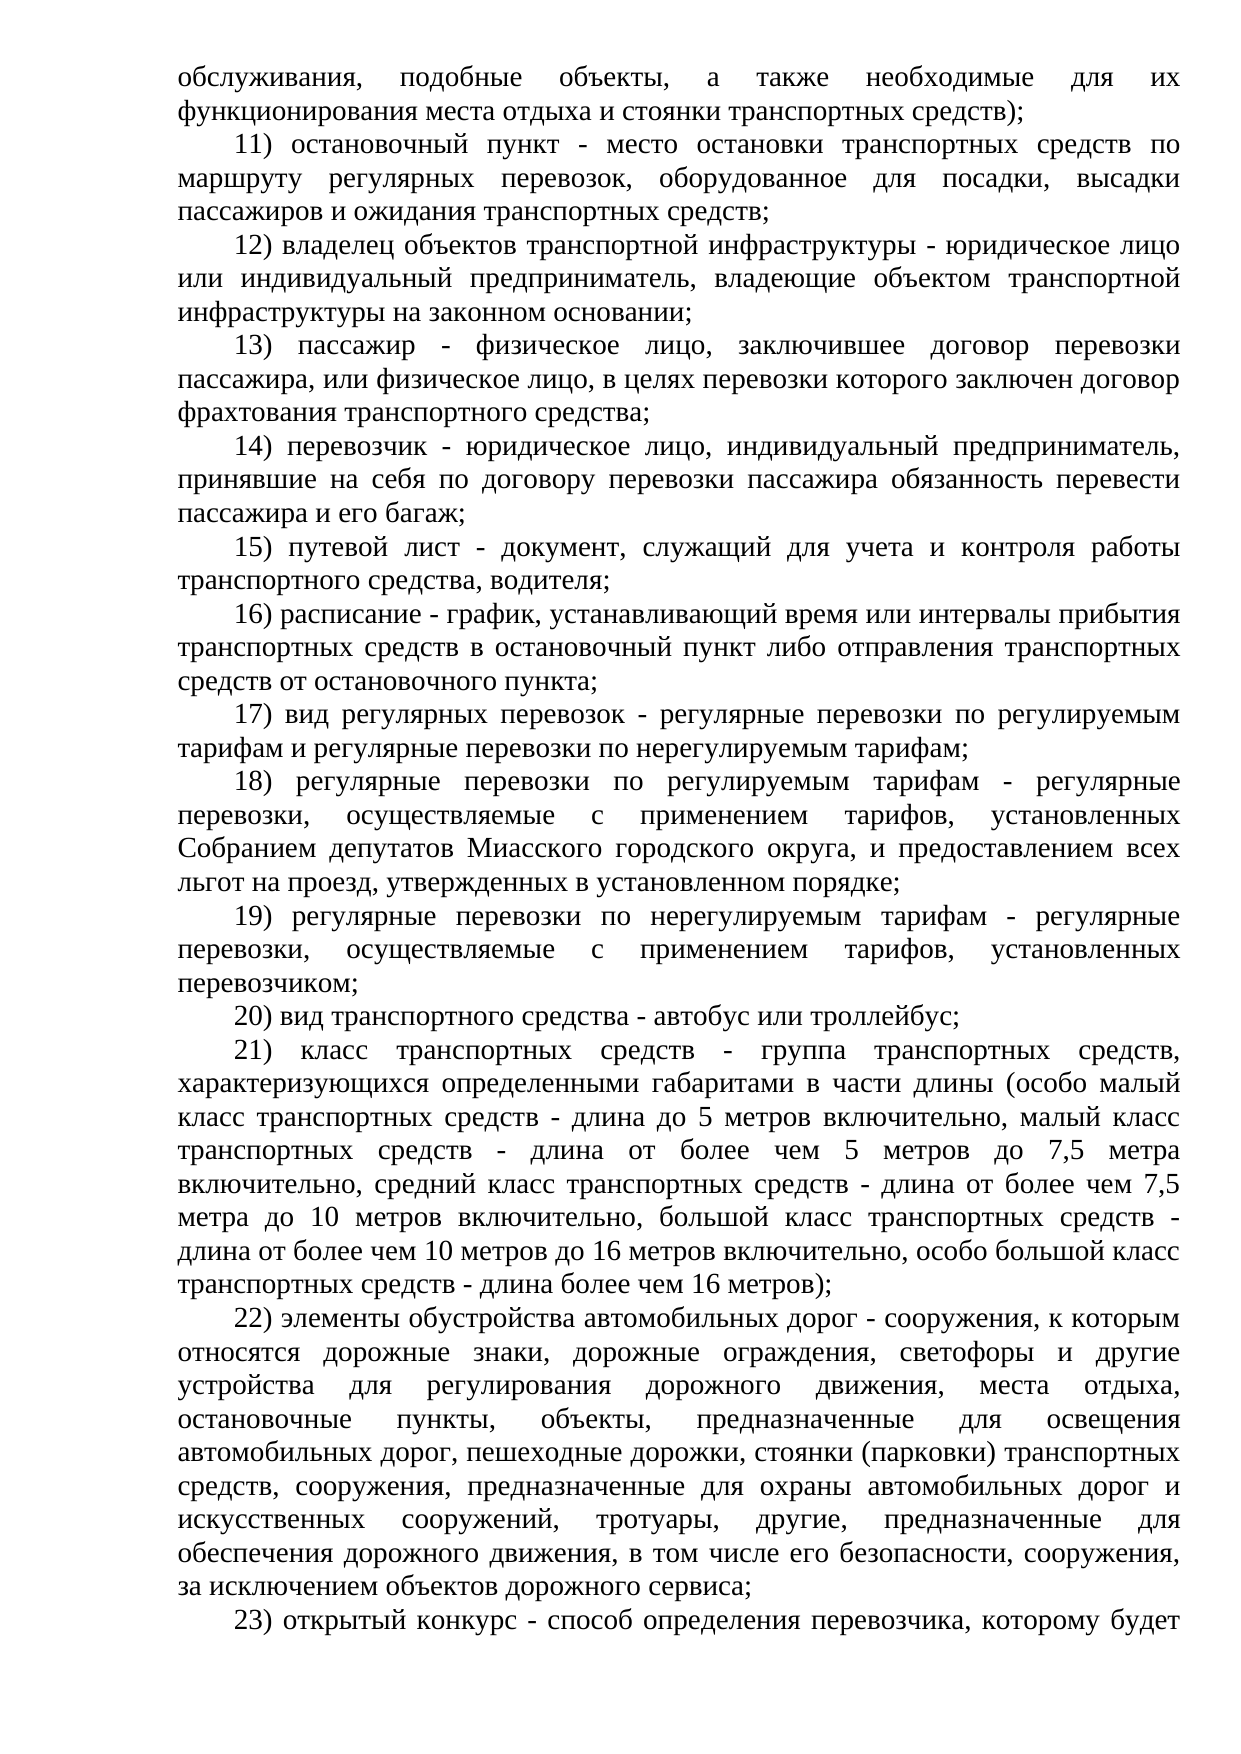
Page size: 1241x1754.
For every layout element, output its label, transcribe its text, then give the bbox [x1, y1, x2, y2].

text 19) регулярные перевозки по нерегулируемым тарифам - регулярные перевозки, осуществляемые с применением тарифов, установленных перевозчиком; [177, 898, 1181, 998]
text 22) элементы обустройства автомобильных дорог - сооружения, к которым относятся дорожные знаки, дорожные ограждения, светофоры и другие устройства для регулирования дорожного движения, места отдыха, остановочные пункты, объекты, предназначенные для освещения автомобильных дорог, пешеходные дорожки, стоянки (парковки) транспортных средств, сооружения, предназначенные для охраны автомобильных дорог и искусственных сооружений, тротуары, другие, предназначенные для обеспечения дорожного движения, в том числе его безопасности, сооружения, за исключением объектов дорожного сервиса; [177, 1300, 1181, 1602]
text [177, 1602, 1181, 1636]
text 20) вид транспортного средства - автобус или троллейбус; [177, 998, 1181, 1032]
text 17) вид регулярных перевозок - регулярные перевозки по регулируемым тарифам и регулярные перевозки по нерегулируемым тарифам; [177, 696, 1181, 763]
text 21) класс транспортных средств - группа транспортных средств, характеризующихся определенными габаритами в части длины (особо малый класс транспортных средств - длина до 5 метров включительно, малый класс транспортных средств - длина от более чем 5 метров до 7,5 метра включительно, средний класс транспортных средств - длина от более чем 7,5 метра до 10 метров включительно, большой класс транспортных средств - длина от более чем 10 метров до 16 метров включительно, особо большой класс транспортных средств - длина более чем 16 метров); [177, 1032, 1181, 1300]
text 14) перевозчик - юридическое лицо, индивидуальный предприниматель, принявшие на себя по договору перевозки пассажира обязанность перевести пассажира и его багаж; [177, 428, 1181, 529]
text 12) владелец объектов транспортной инфраструктуры - юридическое лицо или индивидуальный предприниматель, владеющие объектом транспортной инфраструктуры на законном основании; [177, 227, 1181, 327]
text 11) остановочный пункт - место остановки транспортных средств по маршруту регулярных перевозок, оборудованное для посадки, высадки пассажиров и ожидания транспортных средств; [177, 126, 1181, 227]
text 15) путевой лист - документ, служащий для учета и контроля работы транспортного средства, водителя; [177, 529, 1181, 596]
text 13) пассажир - физическое лицо, заключившее договор перевозки пассажира, или физическое лицо, в целях перевозки которого заключен договор фрахтования транспортного средства; [177, 327, 1181, 428]
text 18) регулярные перевозки по регулируемым тарифам - регулярные перевозки, осуществляемые с применением тарифов, установленных Собранием депутатов Миасского городского округа, и предоставлением всех льгот на проезд, утвержденных в установленном порядке; [177, 763, 1181, 898]
text 16) расписание - график, устанавливающий время или интервалы прибытия транспортных средств в остановочный пункт либо отправления транспортных средств от остановочного пункта; [177, 596, 1181, 696]
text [177, 59, 1181, 126]
